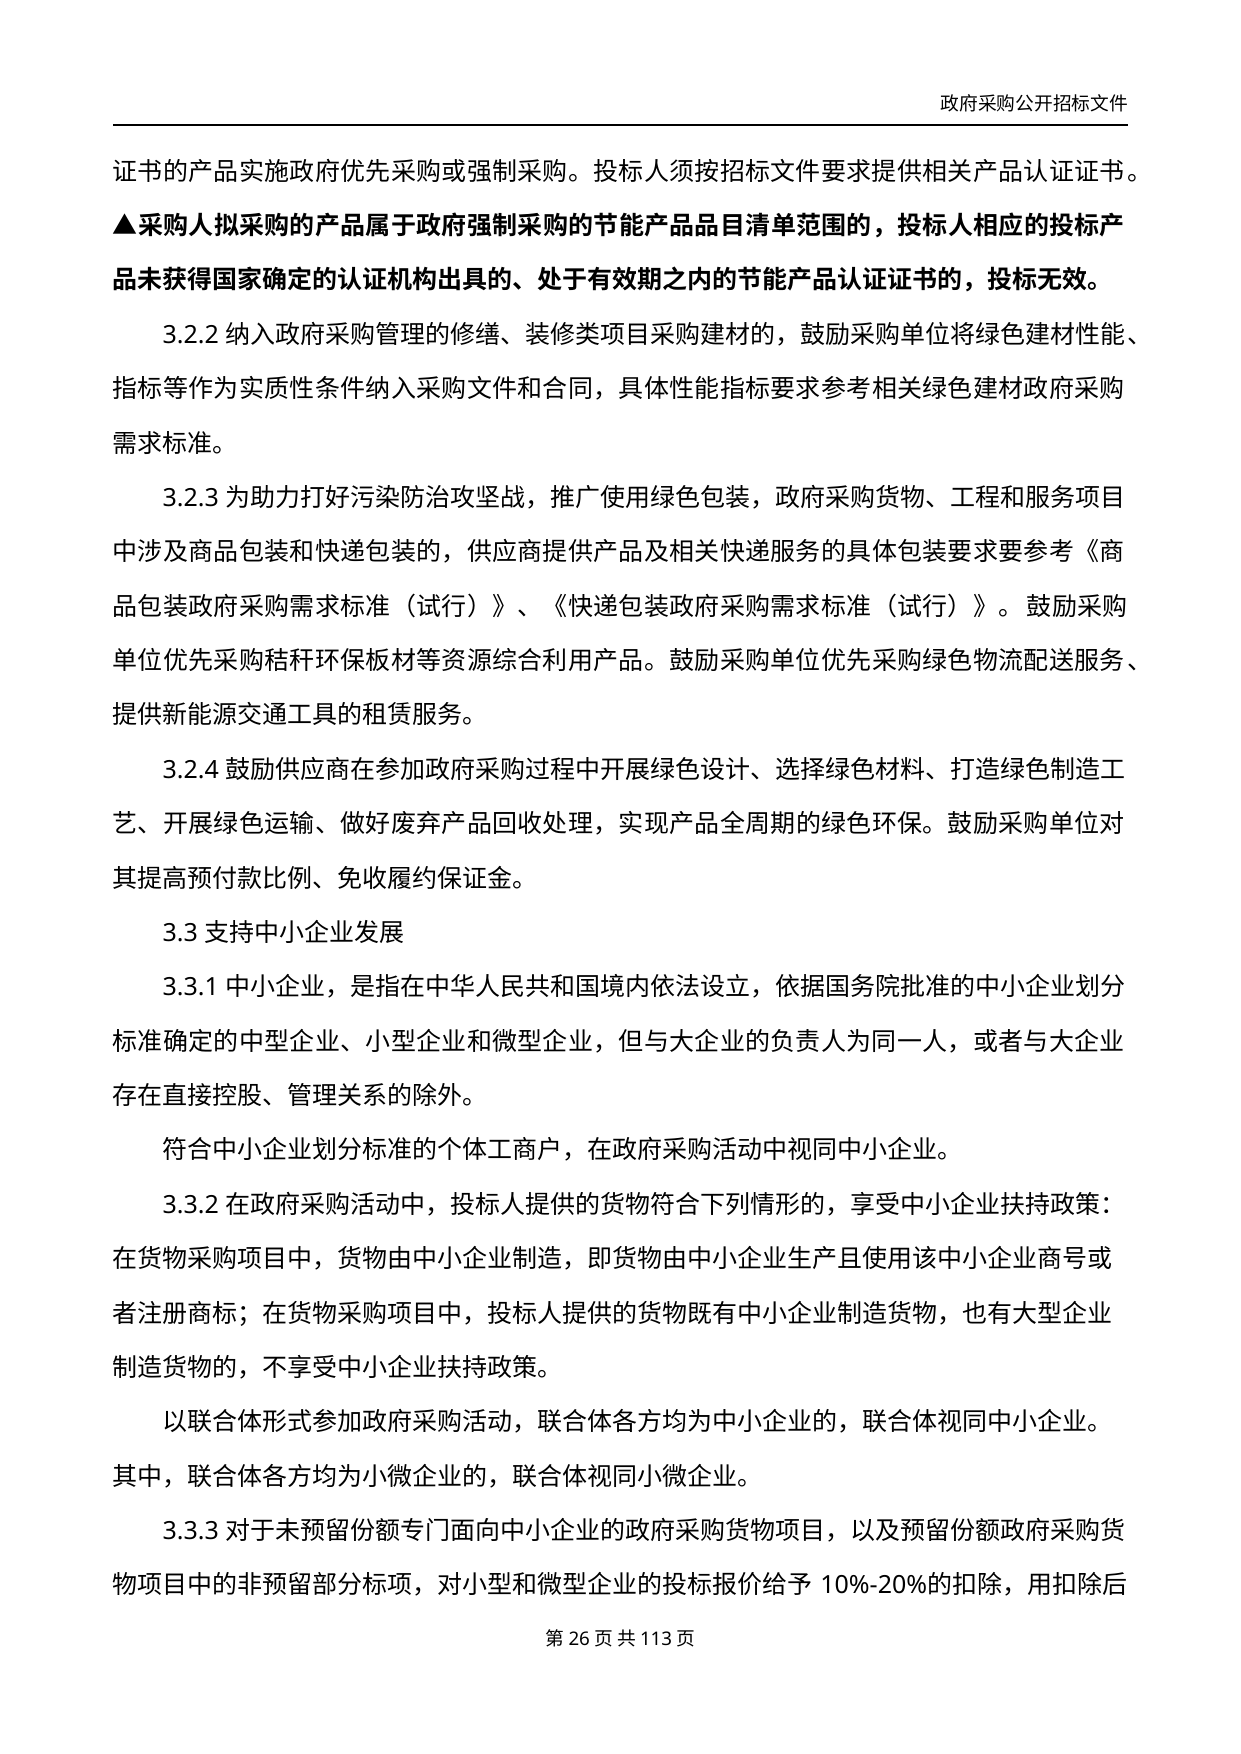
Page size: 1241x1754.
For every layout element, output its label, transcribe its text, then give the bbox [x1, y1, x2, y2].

text 3.2.3 为助力打好污染防治攻坚战，推广使用绿色包装，政府采购货物、工程和服务项目中涉及商品包装和快递包装的，供应商提供产品及相关快递服务的具体包装要求要参考《商品包装政府采购需求标准（试行）》、《快递包装政府采购需求标准（试行）》。鼓励采购单位优先采购秸秆环保板材等资源综合利用产品。鼓励采购单位优先采购绿色物流配送服务、提供新能源交通工具的租赁服务。 [112, 477, 1128, 731]
text 3.3.1 中小企业，是指在中华人民共和国境内依法设立，依据国务院批准的中小企业划分标准确定的中型企业、小型企业和微型企业，但与大企业的负责人为同一人，或者与大企业存在直接控股、管理关系的除外。 [112, 967, 1128, 1112]
text 以联合体形式参加政府采购活动，联合体各方均为中小企业的，联合体视同中小企业。其中，联合体各方均为小微企业的，联合体视同小微企业。 [112, 1402, 1128, 1492]
text 3.2.4 鼓励供应商在参加政府采购过程中开展绿色设计、选择绿色材料、打造绿色制造工艺、开展绿色运输、做好废弃产品回收处理，实现产品全周期的绿色环保。鼓励采购单位对其提高预付款比例、免收履约保证金。 [112, 749, 1128, 894]
text 3.2.2 纳入政府采购管理的修缮、装修类项目采购建材的，鼓励采购单位将绿色建材性能、指标等作为实质性条件纳入采购文件和合同，具体性能指标要求参考相关绿色建材政府采购需求标准。 [112, 314, 1128, 459]
text 3.3 支持中小企业发展 [112, 912, 1128, 949]
text 符合中小企业划分标准的个体工商户，在政府采购活动中视同中小企业。 [112, 1130, 1128, 1166]
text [112, 151, 1128, 296]
text 3.3.2 在政府采购活动中，投标人提供的货物符合下列情形的，享受中小企业扶持政策：在货物采购项目中，货物由中小企业制造，即货物由中小企业生产且使用该中小企业商号或者注册商标；在货物采购项目中，投标人提供的货物既有中小企业制造货物，也有大型企业制造货物的，不享受中小企业扶持政策。 [112, 1184, 1128, 1384]
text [112, 1511, 1128, 1601]
